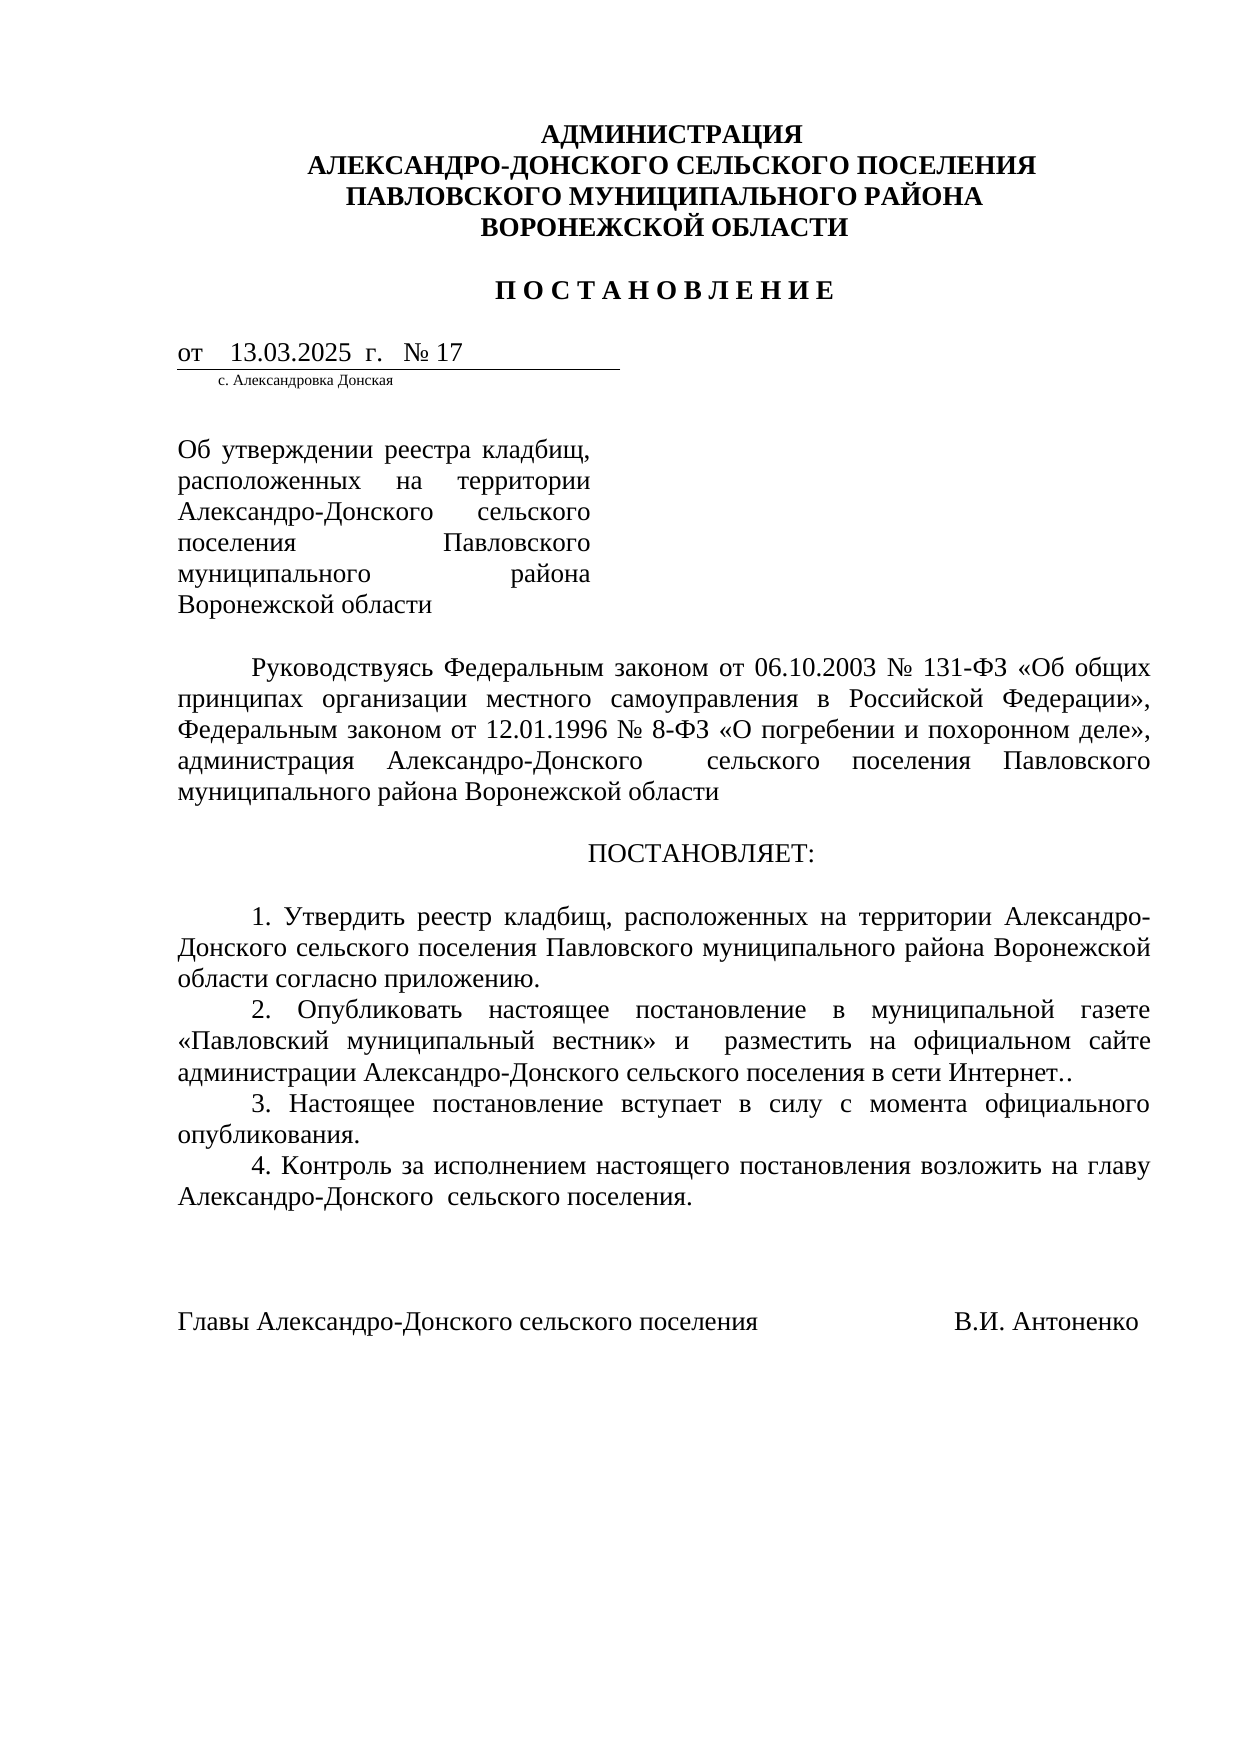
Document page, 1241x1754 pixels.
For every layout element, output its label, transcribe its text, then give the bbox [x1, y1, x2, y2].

text Об утверждении реестра кладбищ, расположенных на территории Александро-Донского сельского поселения Павловского муниципального района Воронежской области [177, 433, 591, 619]
text 3. Настоящее постановление вступает в силу с момента официального опубликования. [177, 1087, 1152, 1149]
text 2. Опубликовать настоящее постановление в муниципальной газете «Павловский муниципальный вестник» и разместить на официальном сайте администрации Александро-Донского сельского поселения в сети Интернет.. [177, 993, 1152, 1087]
text ПАВЛОВСКОГО МУНИЦИПАЛЬНОГО РАЙОНА [177, 180, 1152, 212]
text П О С Т А Н О В Л Е Н И Е [177, 274, 1152, 305]
text 4. Контроль за исполнением настоящего постановления возложить на главу Александро-Донского сельского поселения. [177, 1149, 1152, 1211]
text Главы Александро-Донского сельского поселения В.И. Антоненко [177, 1305, 1152, 1336]
text с. Александровка Донская [177, 370, 591, 402]
text ВОРОНЕЖСКОЙ ОБЛАСТИ [177, 212, 1152, 243]
text от 13.03.2025 г. № 17 [177, 336, 620, 369]
text ПОСТАНОВЛЯЕТ: [177, 838, 1152, 869]
text 1. Утвердить реестр кладбищ, расположенных на территории Александро-Донского сельского поселения Павловского муниципального района Воронежской области согласно приложению. [177, 900, 1152, 993]
text Руководствуясь Федеральным законом от 06.10.2003 № 131-ФЗ «Об общих принципах организации местного самоуправления в Российской Федерации», Федеральным законом от 12.01.1996 № 8-ФЗ «О погребении и похоронном деле», администрация Александро-Донского сельского поселения Павловского муниципального района Воронежской области [177, 651, 1152, 806]
text АДМИНИСТРАЦИЯ [133, 118, 1152, 149]
text АЛЕКСАНДРО-ДОНСКОГО СЕЛЬСКОГО ПОСЕЛЕНИЯ [133, 149, 1152, 180]
